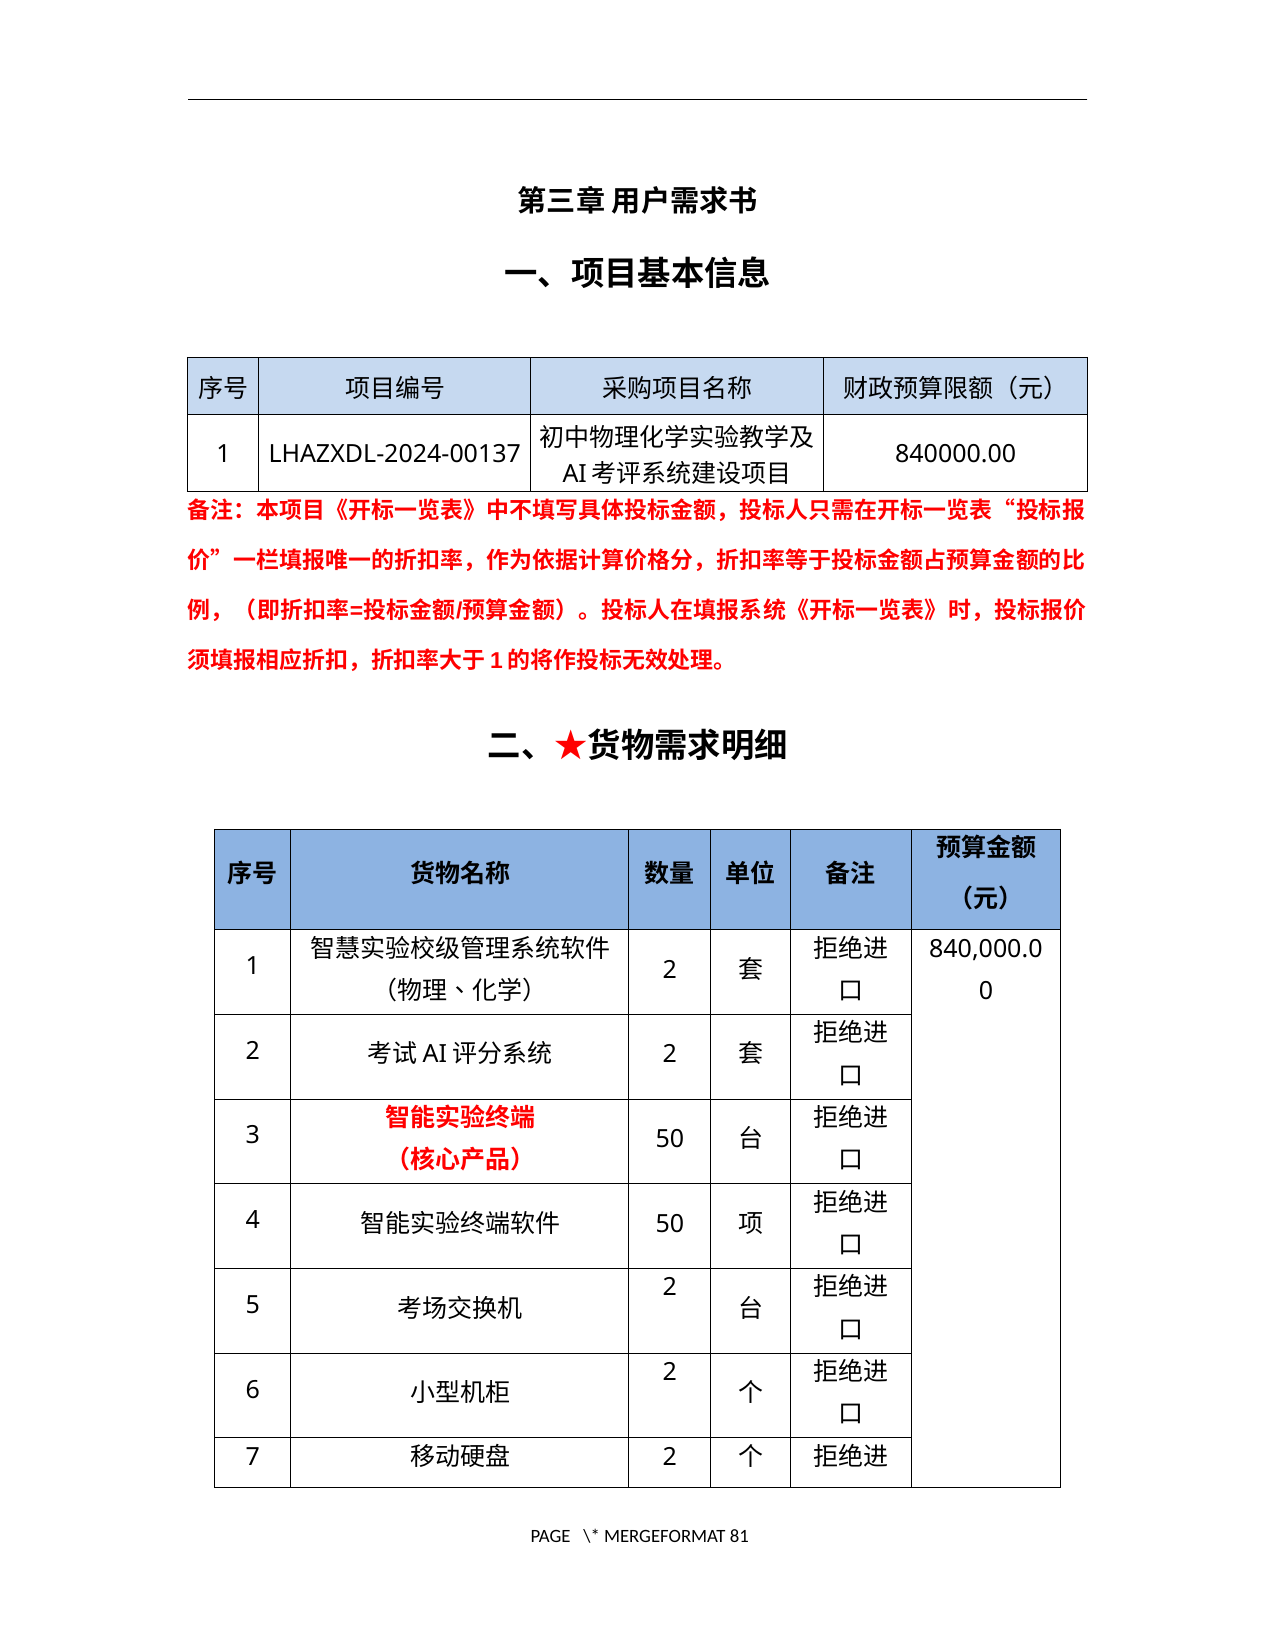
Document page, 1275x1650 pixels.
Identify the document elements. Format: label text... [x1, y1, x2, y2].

table_cell 拒绝进口 [791, 1100, 911, 1183]
table_cell 台 [711, 1269, 790, 1353]
table_cell 拒绝进口 [791, 1438, 911, 1487]
table_cell 50 [629, 1100, 710, 1183]
table_cell 2 [629, 1015, 710, 1098]
table_cell 拒绝进口 [791, 1184, 911, 1268]
table_header 序号 [188, 358, 258, 414]
table_cell 移动硬盘 [291, 1438, 628, 1487]
table_header 采购项目名称 [531, 358, 823, 414]
table_header 财政预算限额（元） [824, 358, 1087, 414]
table_cell 考场交换机 [291, 1269, 628, 1353]
table_cell 项 [711, 1184, 790, 1268]
text 二、★货物需求明细 [187, 718, 1087, 767]
table_cell 初中物理化学实验教学及AI考评系统建设项目 [531, 415, 823, 491]
table_cell 拒绝进口 [791, 1354, 911, 1437]
table_header 单位 [711, 830, 790, 929]
table_cell 2 [629, 1354, 710, 1437]
table_header 数量 [629, 830, 710, 929]
table_header 货物名称 [291, 830, 628, 929]
text 第三章 用户需求书 [187, 177, 1087, 219]
table_cell 2 [629, 1438, 710, 1487]
table_cell 套 [711, 930, 790, 1014]
table_cell 1 [188, 415, 258, 491]
text 一、项目基本信息 [187, 246, 1087, 295]
table_cell LHAZXDL-2024-00137 [259, 415, 530, 491]
table_cell 考试AI评分系统 [291, 1015, 628, 1098]
table_cell 拒绝进口 [791, 1269, 911, 1353]
table_cell 套 [711, 1015, 790, 1098]
table_cell 840,000.00 [912, 930, 1060, 1487]
text 备注：本项目《开标一览表》中不填写具体投标金额，投标人只需在开标一览表“投标报价”一栏填报唯一的折扣率，作为依据计算价格分，折扣率等于投标金额占预算金额的比例，（即折扣率=投标金额/预算金额）。投标人在填报系统《开标一览表》时，投标报价须填报相应折扣，折扣率大于1的将作投标无效处理。 [187, 492, 1087, 675]
table_cell 拒绝进口 [791, 930, 911, 1014]
table_cell 个 [711, 1354, 790, 1437]
table_cell 台 [711, 1100, 790, 1183]
table_header 项目编号 [259, 358, 530, 414]
table_cell 智慧实验校级管理系统软件（物理、化学） [291, 930, 628, 1014]
table_cell 智能实验终端 （核心产品） [291, 1100, 628, 1183]
table_cell 智能实验终端软件 [291, 1184, 628, 1268]
table_cell 7 [215, 1438, 290, 1487]
table_header 序号 [215, 830, 290, 929]
table_cell 4 [215, 1184, 290, 1268]
table_cell 3 [215, 1100, 290, 1183]
table_cell 2 [215, 1015, 290, 1098]
table_header 备注 [791, 830, 911, 929]
table_cell 2 [629, 930, 710, 1014]
table_cell 5 [215, 1269, 290, 1353]
table_cell 拒绝进口 [791, 1015, 911, 1098]
table_cell 2 [629, 1269, 710, 1353]
table_cell 1 [215, 930, 290, 1014]
table_cell 小型机柜 [291, 1354, 628, 1437]
table_cell 50 [629, 1184, 710, 1268]
table_cell 840000.00 [824, 415, 1087, 491]
table_cell 个 [711, 1438, 790, 1487]
table_cell 6 [215, 1354, 290, 1437]
table_header 预算金额（元） [912, 830, 1060, 929]
